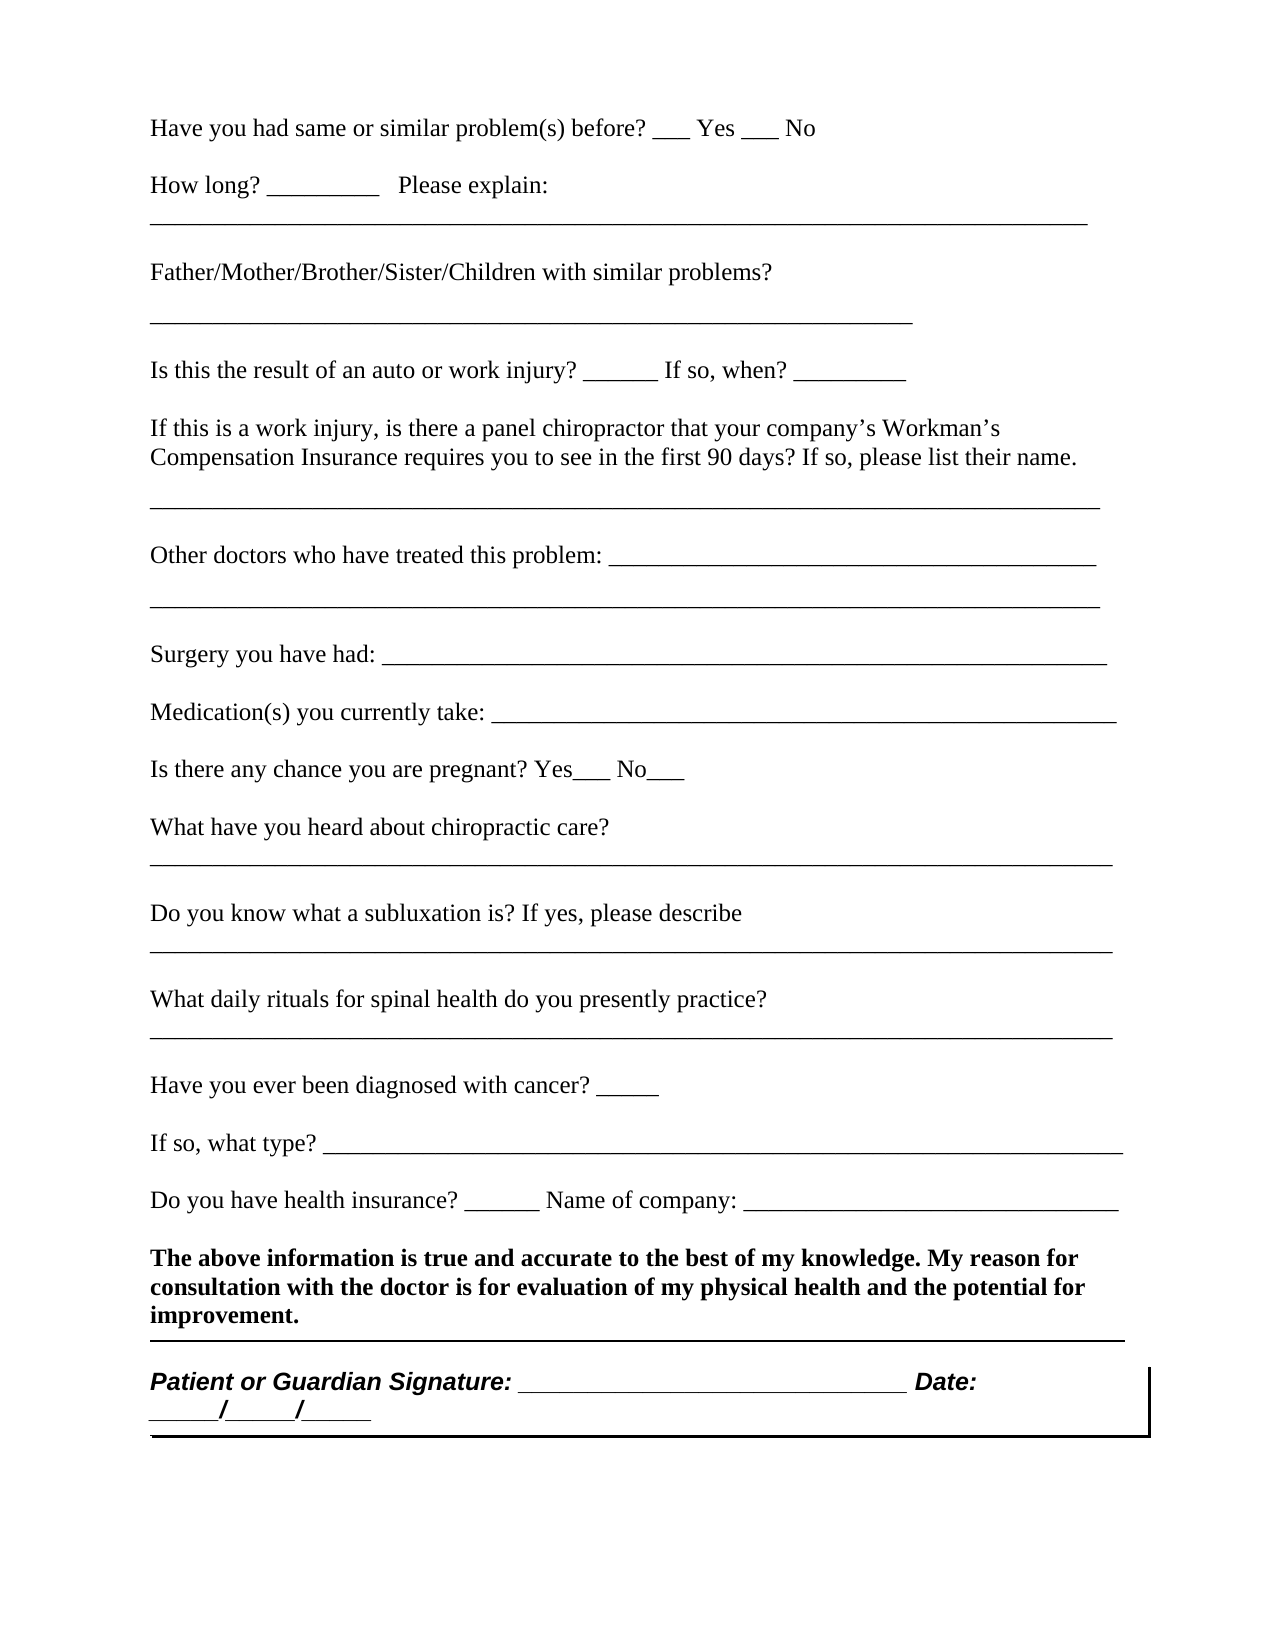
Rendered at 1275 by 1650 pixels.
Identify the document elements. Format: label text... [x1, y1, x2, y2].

text The above infomation is tue and accuate to the best of my knowledge. My eason fo consultation with the doctor is fo evaluation of my physical health and the potential fo impovement. [150, 1243, 1125, 1340]
text ___________________________________________________________________________ [150, 199, 1125, 228]
text Have you eve been diagnosed with cancer? _____ [150, 1071, 1125, 1099]
text Do you have health insurance? ______ Name of company: ______________________________ [150, 1186, 1125, 1214]
text Do you know what a subluxation is? If yes, please descibe _____________________________________________________________________________ [150, 898, 1125, 956]
text Have you had same or similar problem(s) before? ___ Yes ___ No [150, 113, 1125, 142]
text _____________________________________________________________ [150, 298, 1125, 327]
text _____________________________________________________________________________ [150, 1013, 1125, 1042]
text How long? _________ Please explain: [150, 171, 1125, 199]
text Medication(s) you currently take: __________________________________________________ [150, 697, 1125, 726]
text What daily ituals fo spinal health do you pesently pactice? [150, 984, 1125, 1013]
text Father/Mother/Brother/Sister/Children with similar problems? [150, 257, 1125, 286]
text _____________________________________________________________________________ [150, 841, 1125, 869]
text If this is a work injury, is there a panel chiropractor that your company’s Workman’s Compensation Insurance requires you to see in the first 90 days? If so, please list their name. [150, 413, 1125, 471]
text ____________________________________________________________________________ [150, 483, 1125, 512]
text What have you head about chiopactic cae? [150, 812, 1125, 841]
text Surgery you have had: __________________________________________________________ [150, 639, 1125, 668]
text Othe doctos who have teated this problem: _______________________________________ [150, 541, 1125, 569]
text If so, what type? ________________________________________________________________ [150, 1128, 1125, 1157]
text ____________________________________________________________________________ [150, 582, 1125, 611]
text Is there any chance you are pregnant? Yes___ No___ [150, 754, 1125, 783]
subtitle Patient o Guadian Signature: ____________________________ Date: _____/_____/_____ [150, 1367, 1148, 1435]
text Is this the esult of an auto o wok injuy? ______ If so, when? _________ [150, 356, 1125, 384]
